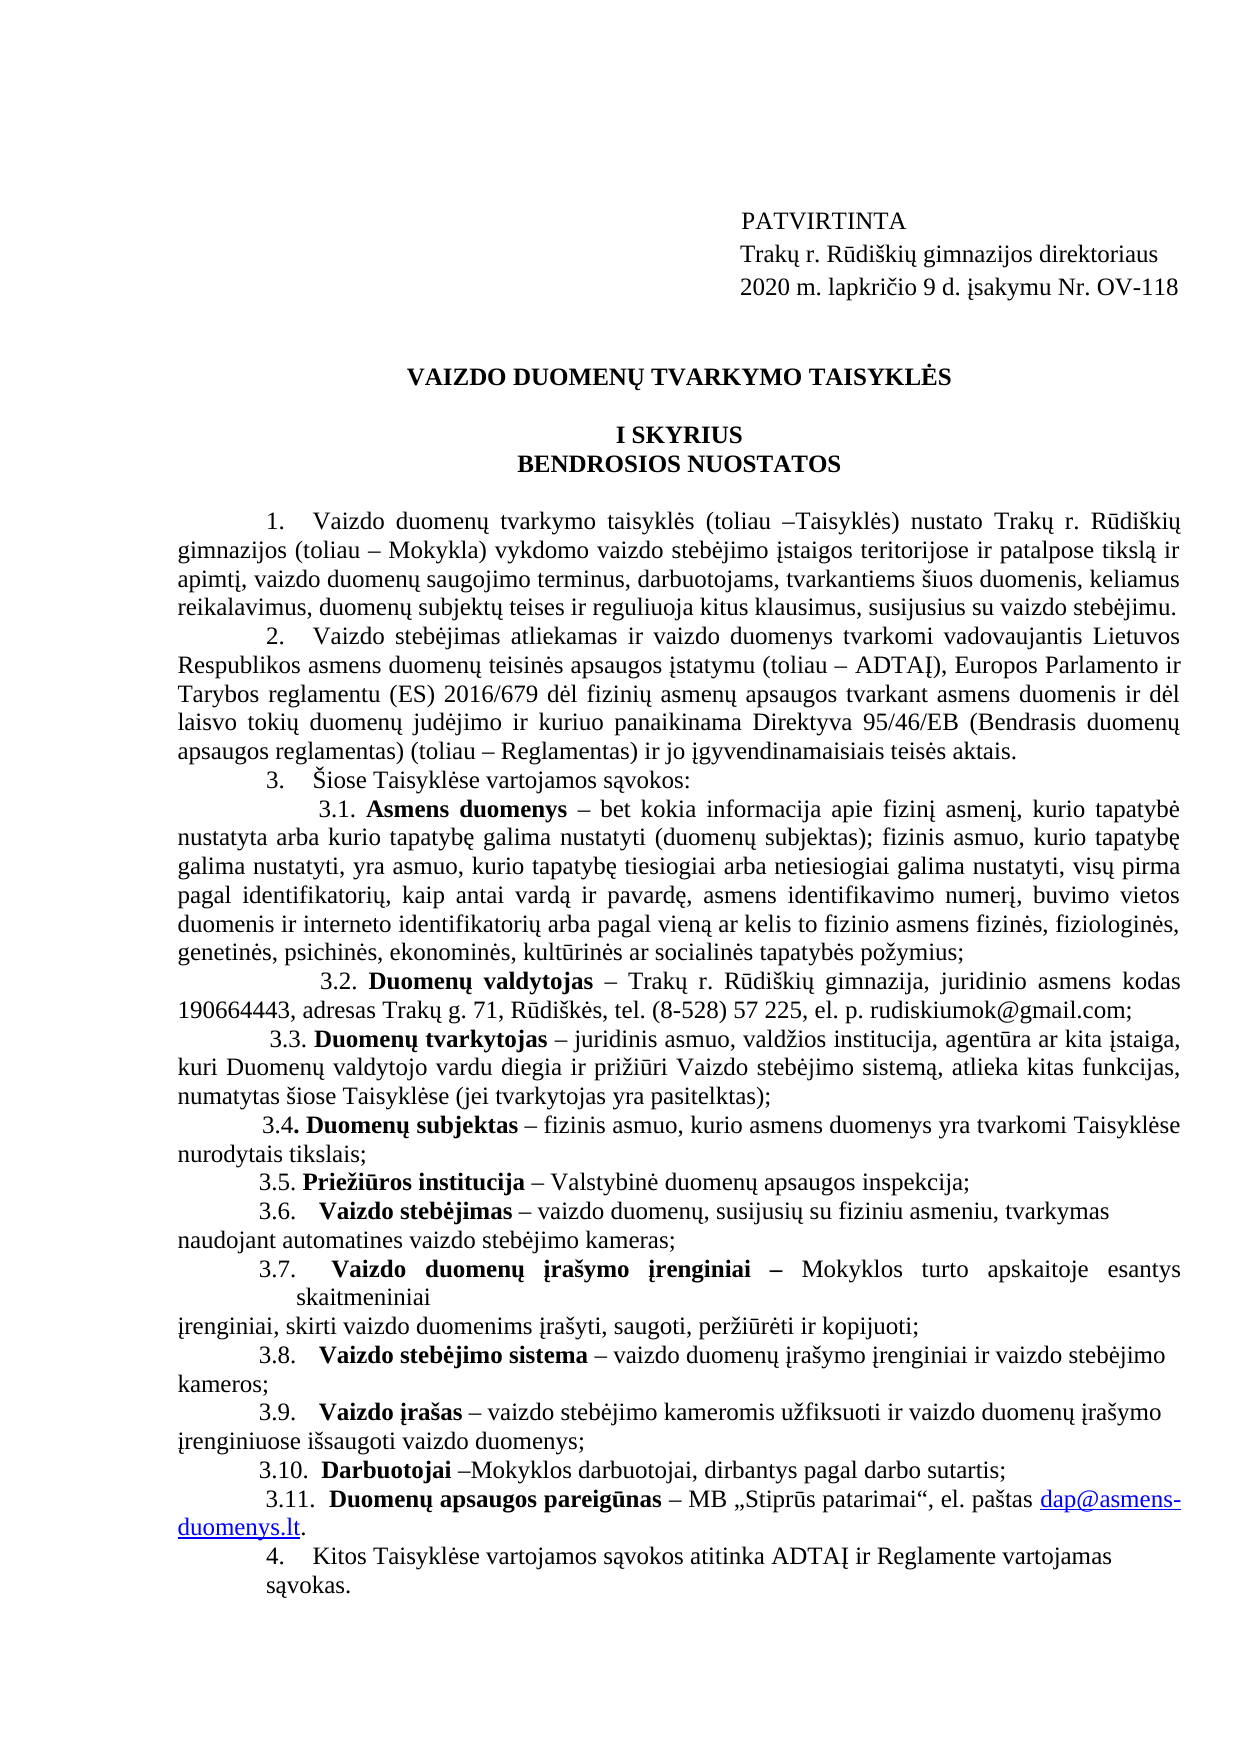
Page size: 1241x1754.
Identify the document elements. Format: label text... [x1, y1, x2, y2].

list Kitos Taisyklėse vartojamos sąvokos atitinka ADTAĮ ir Reglamente vartojamas [177, 1541, 1181, 1570]
list Šiose Taisyklėse vartojamos sąvokos: [177, 765, 1181, 794]
list 3.5. Priežiūros institucija – Valstybinė duomenų apsaugos inspekcija; [215, 1167, 1181, 1196]
text 3.3. Duomenų tvarkytojas – juridinis asmuo, valdžios institucija, agentūra ar kita įstaiga, kuri Duomenų valdytojo vardu diegia ir prižiūri Vaizdo stebėjimo sistemą, atlieka kitas funkcijas, numatytas šiose Taisyklėse (jei tvarkytojas yra pasitelktas); [177, 1024, 1181, 1110]
text Trakų r. Rūdiškių gimnazijos direktoriaus [177, 239, 1181, 268]
text 2020 m. lapkričio 9 d. įsakymu Nr. OV-118 [177, 272, 1181, 301]
list Vaizdo stebėjimas – vaizdo duomenų, susijusių su fiziniu asmeniu, tvarkymas [258, 1196, 1181, 1225]
list Vaizdo duomenų įrašymo įrenginiai – Mokyklos turto apskaitoje esantys skaitmeniniai [258, 1254, 1181, 1311]
text 3.2. Duomenų valdytojas – Trakų r. Rūdiškių gimnazija, juridinio asmens kodas 190664443, adresas Trakų g. 71, Rūdiškės, tel. (8-528) 57 225, el. p. rudiskiumok@gmail.com; [177, 966, 1181, 1024]
text sąvokas. [177, 1570, 1181, 1599]
text 3.11. Duomenų apsaugos pareigūnas – MB „Stiprūs patarimai“, el. paštas dap@asmens-duomenys.lt. [177, 1484, 1181, 1541]
list Vaizdo stebėjimas atliekamas ir vaizdo duomenys tvarkomi vadovaujantis Lietuvos Respublikos asmens duomenų teisinės apsaugos įstatymu (toliau – ADTAĮ), Europos Parlamento ir Tarybos reglamentu (ES) 2016/679 dėl fizinių asmenų apsaugos tvarkant asmens duomenis ir dėl laisvo tokių duomenų judėjimo ir kuriuo panaikinama Direktyva 95/46/EB (Bendrasis duomenų apsaugos reglamentas) (toliau – Reglamentas) ir jo įgyvendinamaisiais teisės aktais. [177, 621, 1181, 765]
text naudojant automatines vaizdo stebėjimo kameras; [177, 1225, 1181, 1254]
text įrenginiuose išsaugoti vaizdo duomenys; [177, 1426, 1181, 1455]
text 3.4. Duomenų subjektas – fizinis asmuo, kurio asmens duomenys yra tvarkomi Taisyklėse nurodytais tikslais; [177, 1110, 1181, 1167]
text I SKYRIUS [177, 420, 1181, 449]
text PATVIRTINTA [177, 206, 1181, 235]
text VAIZDO DUOMENŲ TVARKYMO TAISYKLĖS [177, 362, 1181, 391]
list Vaizdo įrašas – vaizdo stebėjimo kameromis užfiksuoti ir vaizdo duomenų įrašymo [258, 1397, 1181, 1426]
text įrenginiai, skirti vaizdo duomenims įrašyti, saugoti, peržiūrėti ir kopijuoti; [177, 1311, 1181, 1340]
list Vaizdo stebėjimo sistema – vaizdo duomenų įrašymo įrenginiai ir vaizdo stebėjimo [258, 1340, 1181, 1369]
text kameros; [177, 1369, 1181, 1397]
text 3.1. Asmens duomenys – bet kokia informacija apie fizinį asmenį, kurio tapatybė nustatyta arba kurio tapatybę galima nustatyti (duomenų subjektas); fizinis asmuo, kurio tapatybę galima nustatyti, yra asmuo, kurio tapatybę tiesiogiai arba netiesiogiai galima nustatyti, visų pirma pagal identifikatorių, kaip antai vardą ir pavardę, asmens identifikavimo numerį, buvimo vietos duomenis ir interneto identifikatorių arba pagal vieną ar kelis to fizinio asmens fizinės, fiziologinės, genetinės, psichinės, ekonominės, kultūrinės ar socialinės tapatybės požymius; [177, 794, 1181, 966]
text 3.10. Darbuotojai –Mokyklos darbuotojai, dirbantys pagal darbo sutartis; [177, 1455, 1181, 1484]
list Vaizdo duomenų tvarkymo taisyklės (toliau –Taisyklės) nustato Trakų r. Rūdiškių gimnazijos (toliau – Mokykla) vykdomo vaizdo stebėjimo įstaigos teritorijose ir patalpose tikslą ir apimtį, vaizdo duomenų saugojimo terminus, darbuotojams, tvarkantiems šiuos duomenis, keliamus reikalavimus, duomenų subjektų teises ir reguliuoja kitus klausimus, susijusius su vaizdo stebėjimu. [177, 506, 1181, 621]
text BENDROSIOS NUOSTATOS [177, 449, 1181, 477]
